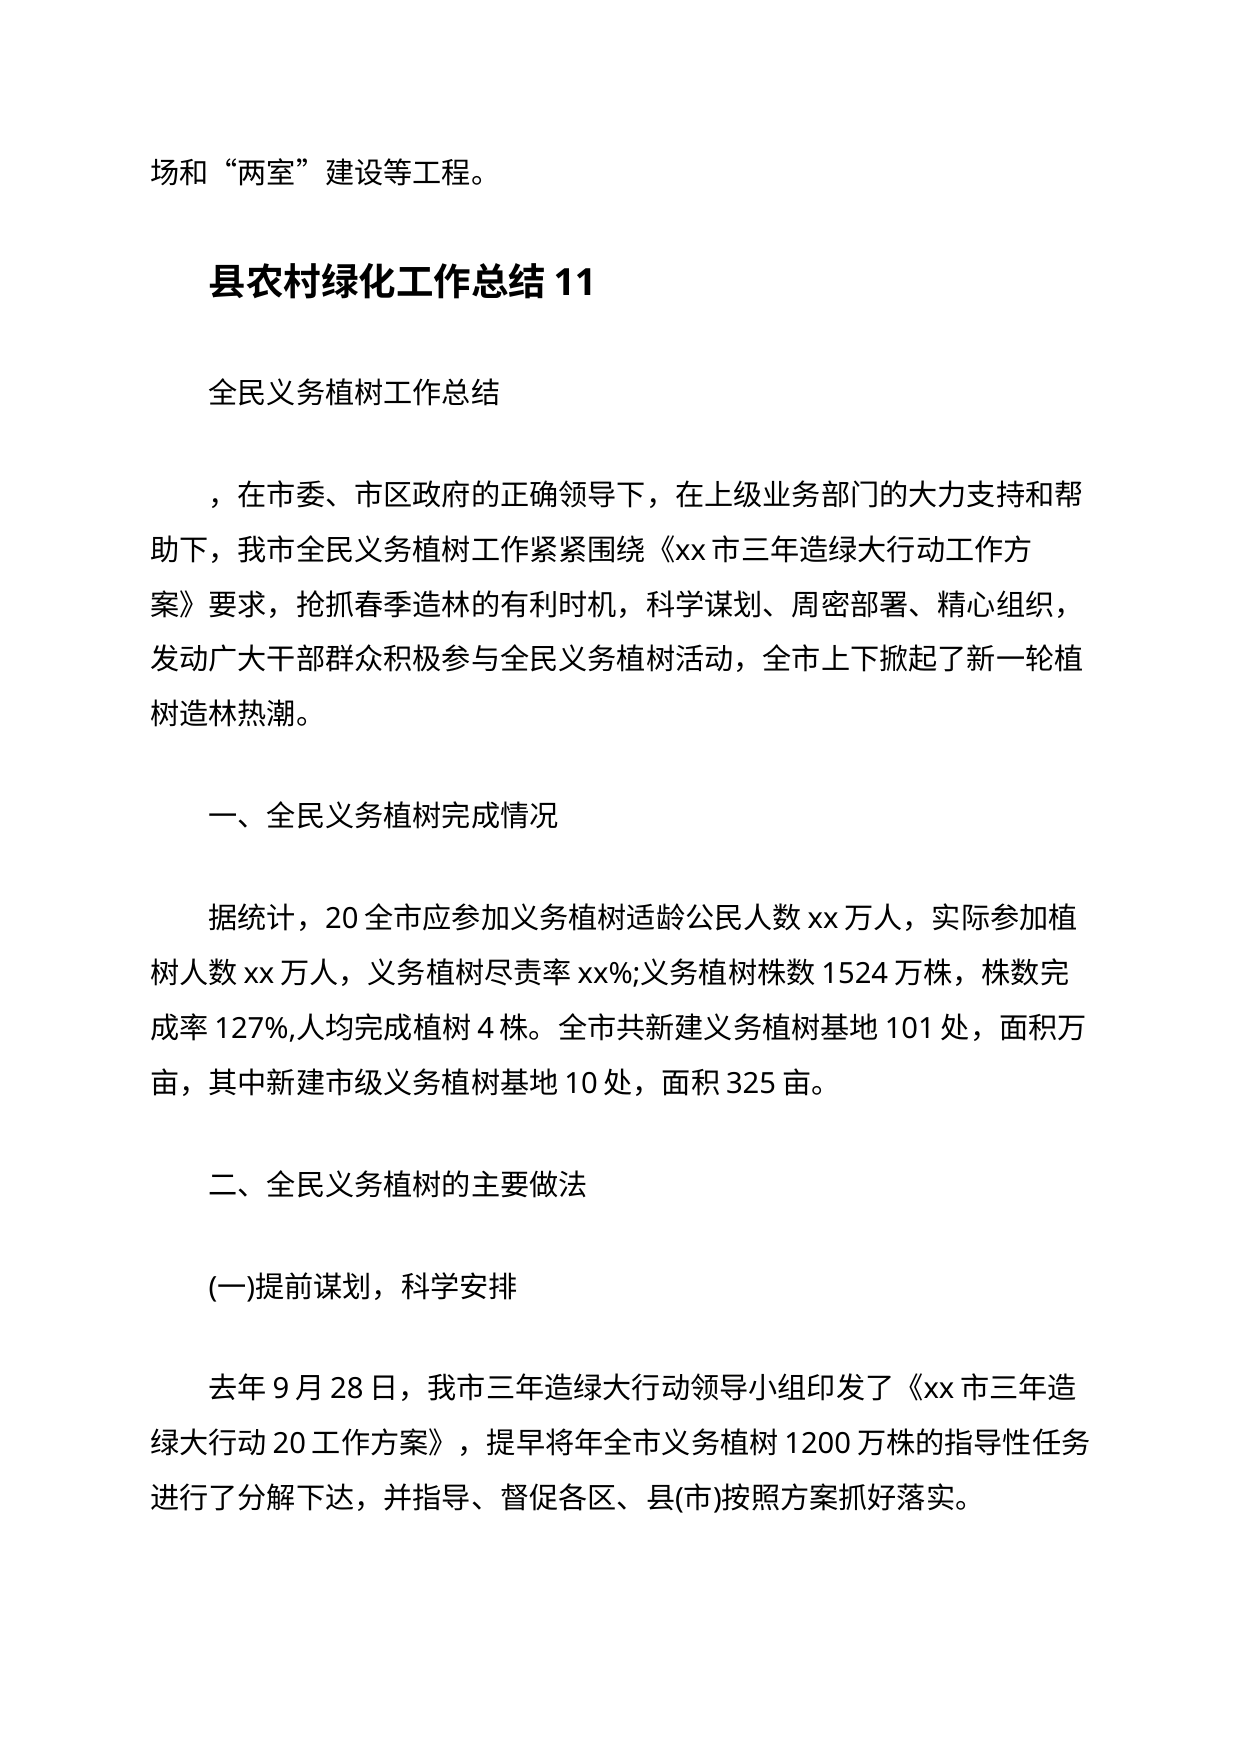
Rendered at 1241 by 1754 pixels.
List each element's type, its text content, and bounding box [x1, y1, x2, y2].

text 二、全民义务植树的主要做法 [150, 1161, 1090, 1204]
text 县农村绿化工作总结11 [150, 252, 1090, 306]
text (一)提前谋划，科学安排 [150, 1263, 1090, 1306]
text 据统计，20全市应参加义务植树适龄公民人数xx万人，实际参加植树人数xx万人，义务植树尽责率xx%;义务植树株数1524万株，株数完成率127%,人均完成植树4株。全市共新建义务植树基地101处，面积万亩，其中新建市级义务植树基地10处，面积325亩。 [150, 894, 1090, 1102]
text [150, 150, 1090, 192]
text ，在市委、市区政府的正确领导下，在上级业务部门的大力支持和帮助下，我市全民义务植树工作紧紧围绕《xx市三年造绿大行动工作方案》要求，抢抓春季造林的有利时机，科学谋划、周密部署、精心组织，发动广大干部群众积极参与全民义务植树活动，全市上下掀起了新一轮植树造林热潮。 [150, 471, 1090, 733]
text 全民义务植树工作总结 [150, 369, 1090, 412]
text 一、全民义务植树完成情况 [150, 793, 1090, 835]
text 去年9月28日，我市三年造绿大行动领导小组印发了《xx市三年造绿大行动20工作方案》，提早将年全市义务植树1200万株的指导性任务进行了分解下达，并指导、督促各区、县(市)按照方案抓好落实。 [150, 1365, 1090, 1517]
